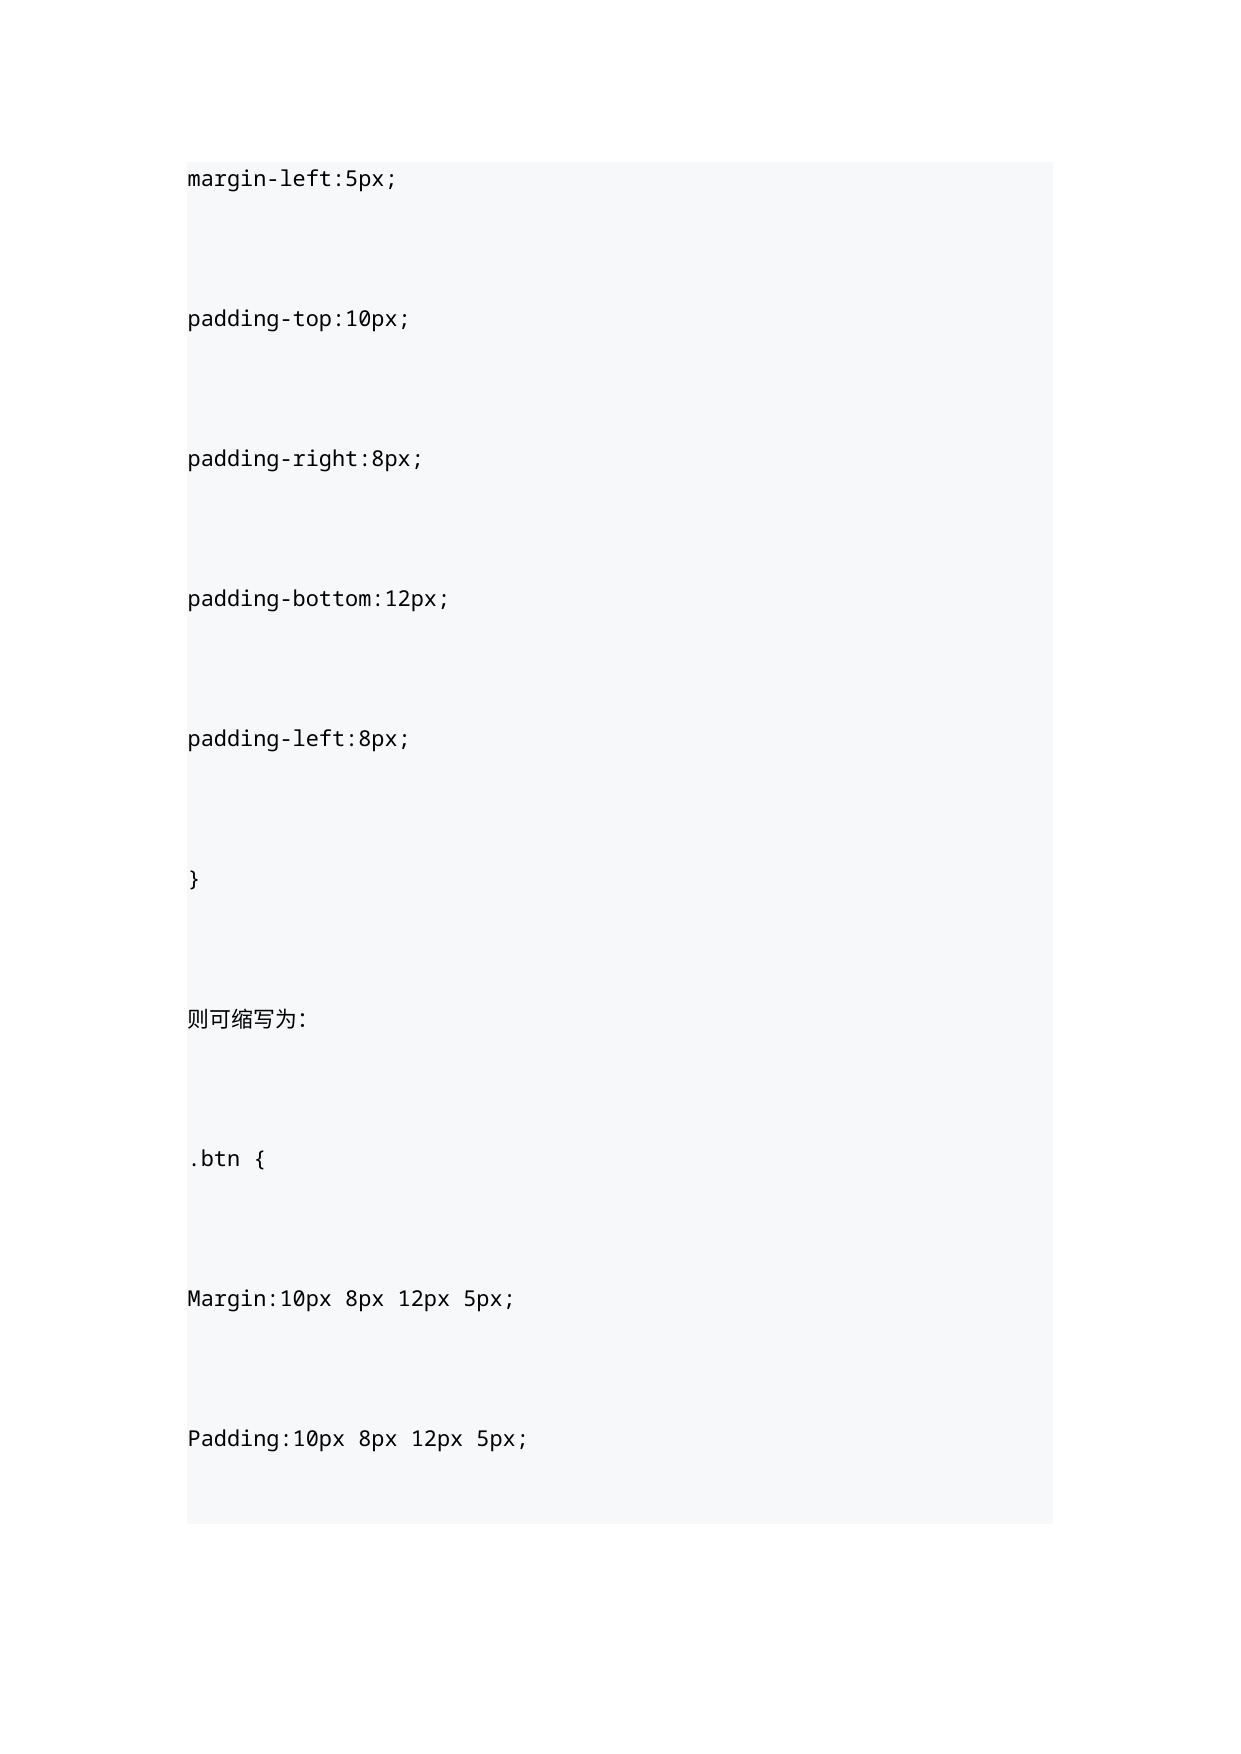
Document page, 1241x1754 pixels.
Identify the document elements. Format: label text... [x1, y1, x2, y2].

text Margin:10px 8px 12px 5px; [187, 1282, 1053, 1314]
text } [187, 862, 1053, 894]
text 则可缩写为： [187, 1002, 1053, 1034]
text Padding:10px 8px 12px 5px; [187, 1422, 1053, 1454]
text padding-right:8px; [187, 442, 1053, 474]
text padding-bottom:12px; [187, 582, 1053, 614]
text margin-left:5px; [187, 162, 1053, 194]
text padding-left:8px; [187, 722, 1053, 754]
text .btn { [187, 1142, 1053, 1174]
text padding-top:10px; [187, 302, 1053, 334]
